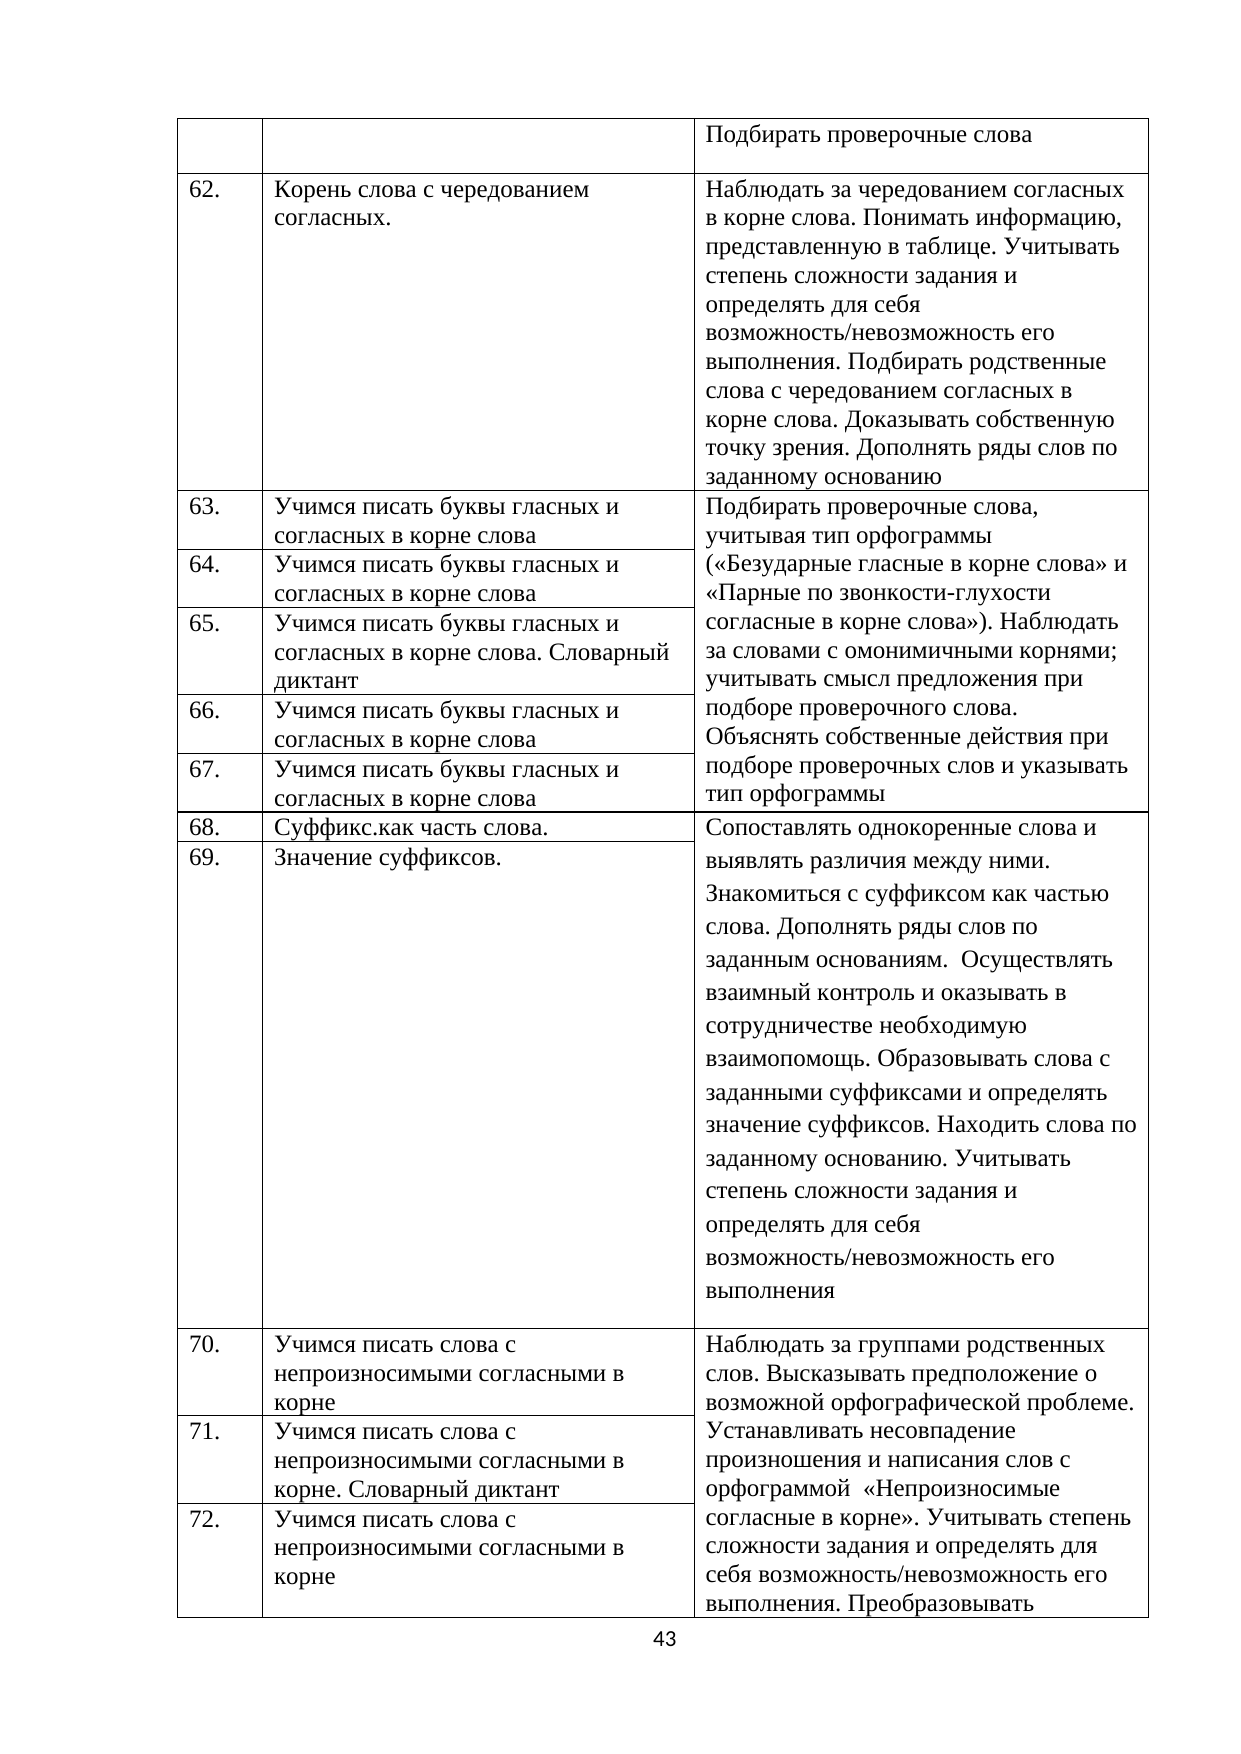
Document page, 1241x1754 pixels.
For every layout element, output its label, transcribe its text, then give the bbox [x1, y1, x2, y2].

table_cell [178, 119, 262, 173]
table_cell [178, 813, 262, 841]
table_cell Сопоставлять однокоренные слова и выявлять различия между ними. Знакомиться с суффиксом как частью слова. Дополнять ряды слов по заданным основаниям. Осуществлять взаимный контроль и оказывать в сотрудничестве необходимую взаимопомощь. Образовывать слова с заданными суффиксами и определять значение суффиксов. Находить слова по заданному основанию. Учитывать степень сложности задания и определять для себя возможность/невозможность его выполнения [695, 813, 1148, 1328]
table_cell Учимся писать буквы гласных и согласных в корне слова [263, 695, 694, 753]
table_cell Корень слова с чередованием согласных. [263, 174, 694, 490]
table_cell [263, 1329, 694, 1415]
table_cell [178, 608, 262, 694]
table_cell Учимся писать буквы гласных и согласных в корне слова [263, 550, 694, 607]
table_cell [263, 1504, 694, 1617]
table_cell [178, 1504, 262, 1617]
table_cell Наблюдать за чередованием согласных в корне слова. Понимать информацию, представленную в таблице. Учитывать степень сложности задания и определять для себя возможность/невозможность его выполнения. Подбирать родственные слова с чередованием согласных в корне слова. Доказывать собственную точку зрения. Дополнять ряды слов по заданному основанию [695, 174, 1148, 490]
table_cell Учимся писать буквы гласных и согласных в корне слова [263, 754, 694, 811]
table_cell Суффикс.как часть слова. [263, 813, 694, 841]
table_cell [178, 491, 262, 548]
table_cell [263, 119, 694, 173]
table_cell [178, 174, 262, 490]
table_cell [178, 754, 262, 811]
table_cell Подбирать проверочные слова, учитывая тип орфограммы («Безударные гласные в корне слова» и «Парные по звонкости-глухости согласные в корне слова»). Наблюдать за словами с омонимичными корнями; учитывать смысл предложения при подборе проверочного слова. Объяснять собственные действия при подборе проверочных слов и указывать тип орфограммы [695, 491, 1148, 811]
table_cell [178, 1329, 262, 1415]
table_cell [178, 695, 262, 753]
table_cell Значение суффиксов. [263, 842, 694, 1328]
table_cell Учимся писать буквы гласных и согласных в корне слова. Словарный диктант [263, 608, 694, 694]
table_cell [178, 1416, 262, 1503]
table_cell [178, 842, 262, 1328]
table_cell [178, 550, 262, 607]
table_cell Учимся писать слова с непроизносимыми согласными в корне. Словарный диктант [263, 1416, 694, 1503]
table_cell Наблюдать за группами родственных слов. Высказывать предположение о возможной орфографической проблеме. Устанавливать несовпадение произношения и написания слов с орфограммой «Непроизносимые согласные в корне». Учитывать степень сложности задания и определять для себя возможность/невозможность его выполнения. Преобразовывать транскрипцию в буквенную запись. Подбирать родственные слова для обнаружения непроизносимого согласного в корне. Определять закономерность расположения слов в столбцах (наличие непроизносимого согласного и способ проверки) [695, 1329, 1148, 1617]
table_cell Учимся писать буквы гласных и согласных в корне слова [263, 491, 694, 548]
